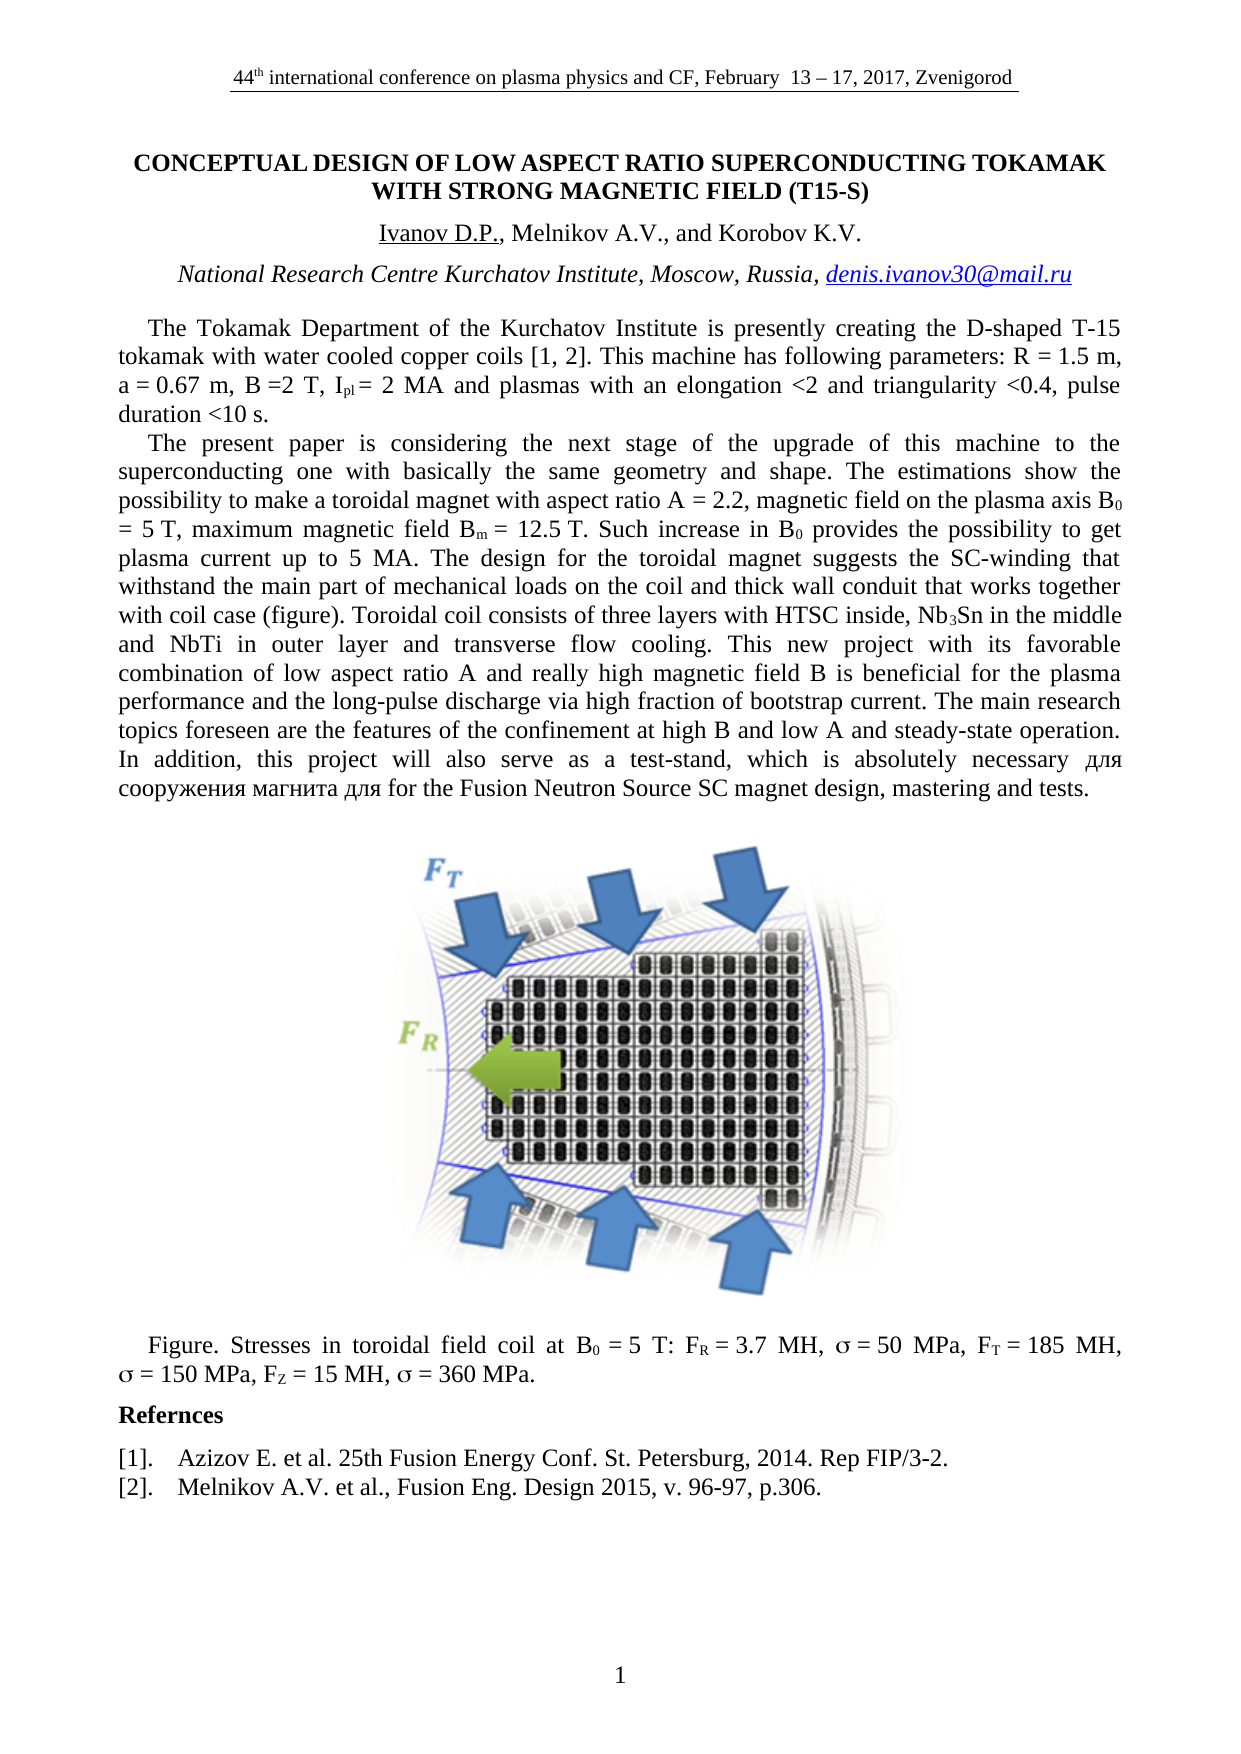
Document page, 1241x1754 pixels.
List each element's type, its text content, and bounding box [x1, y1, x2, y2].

text Azizov E. et al. 25th Fusion Energy Conf. St. Petersburg, 2014. Rep FIP/3-2. [118, 1443, 1122, 1472]
title Conceptual design of low aspect ratio superconducting tokamak with strong magnetic field (T15-S) [118, 148, 1122, 205]
text The present paper is considering the next stage of the upgrade of this machine to the superconducting one with basically the same geometry and shape. The estimations show the possibility to make a toroidal magnet with aspect ratio A = 2.2, magnetic field on the plasma axis B0 = 5 T, maximum magnetic field Bm = 12.5 T. Such increase in B0 provides the possibility to get plasma current up to 5 MA. The design for the toroidal magnet suggests the SC-winding that withstand the main part of mechanical loads on the coil and thick wall conduit that works together with coil case (figure). Toroidal coil consists of three layers with HTSC inside, Nb3Sn in the middle and NbTi in outer layer and transverse flow cooling. This new project with its favorable combination of low aspect ratio A and really high magnetic field B is beneficial for the plasma performance and the long-pulse discharge via high fraction of bootstrap current. The main research topics foreseen are the features of the confinement at high B and low A and steady-state operation. In addition, this project will also serve as a test-stand, which is absolutely necessary для сооружения магнита для for the Fusion Neutron Source SC magnet design, mastering and tests. [118, 428, 1122, 801]
title Refernces [118, 1400, 1122, 1429]
picture [387, 834, 907, 1307]
text The Tokamak Department of the Kurchatov Institute is presently creating the D-shaped T-15 tokamak with water cooled copper coils [1, 2]. This machine has following parameters: R = 1.5 m, a = 0.67 m, B =2 T, Ipl = 2 MA and plasmas with an elongation <2 and triangularity <0.4, pulse duration <10 s. [118, 313, 1122, 428]
text Melnikov A.V. et al., Fusion Eng. Design 2015, v. 96-97, p.306. [118, 1472, 1122, 1501]
text Ivanov D.P., Melnikov A.V., and Korobov K.V. [159, 218, 1081, 246]
text National Research Centre Kurchatov Institute, Moscow, Russia, denis.ivanov30@mail.ru [177, 259, 1122, 288]
